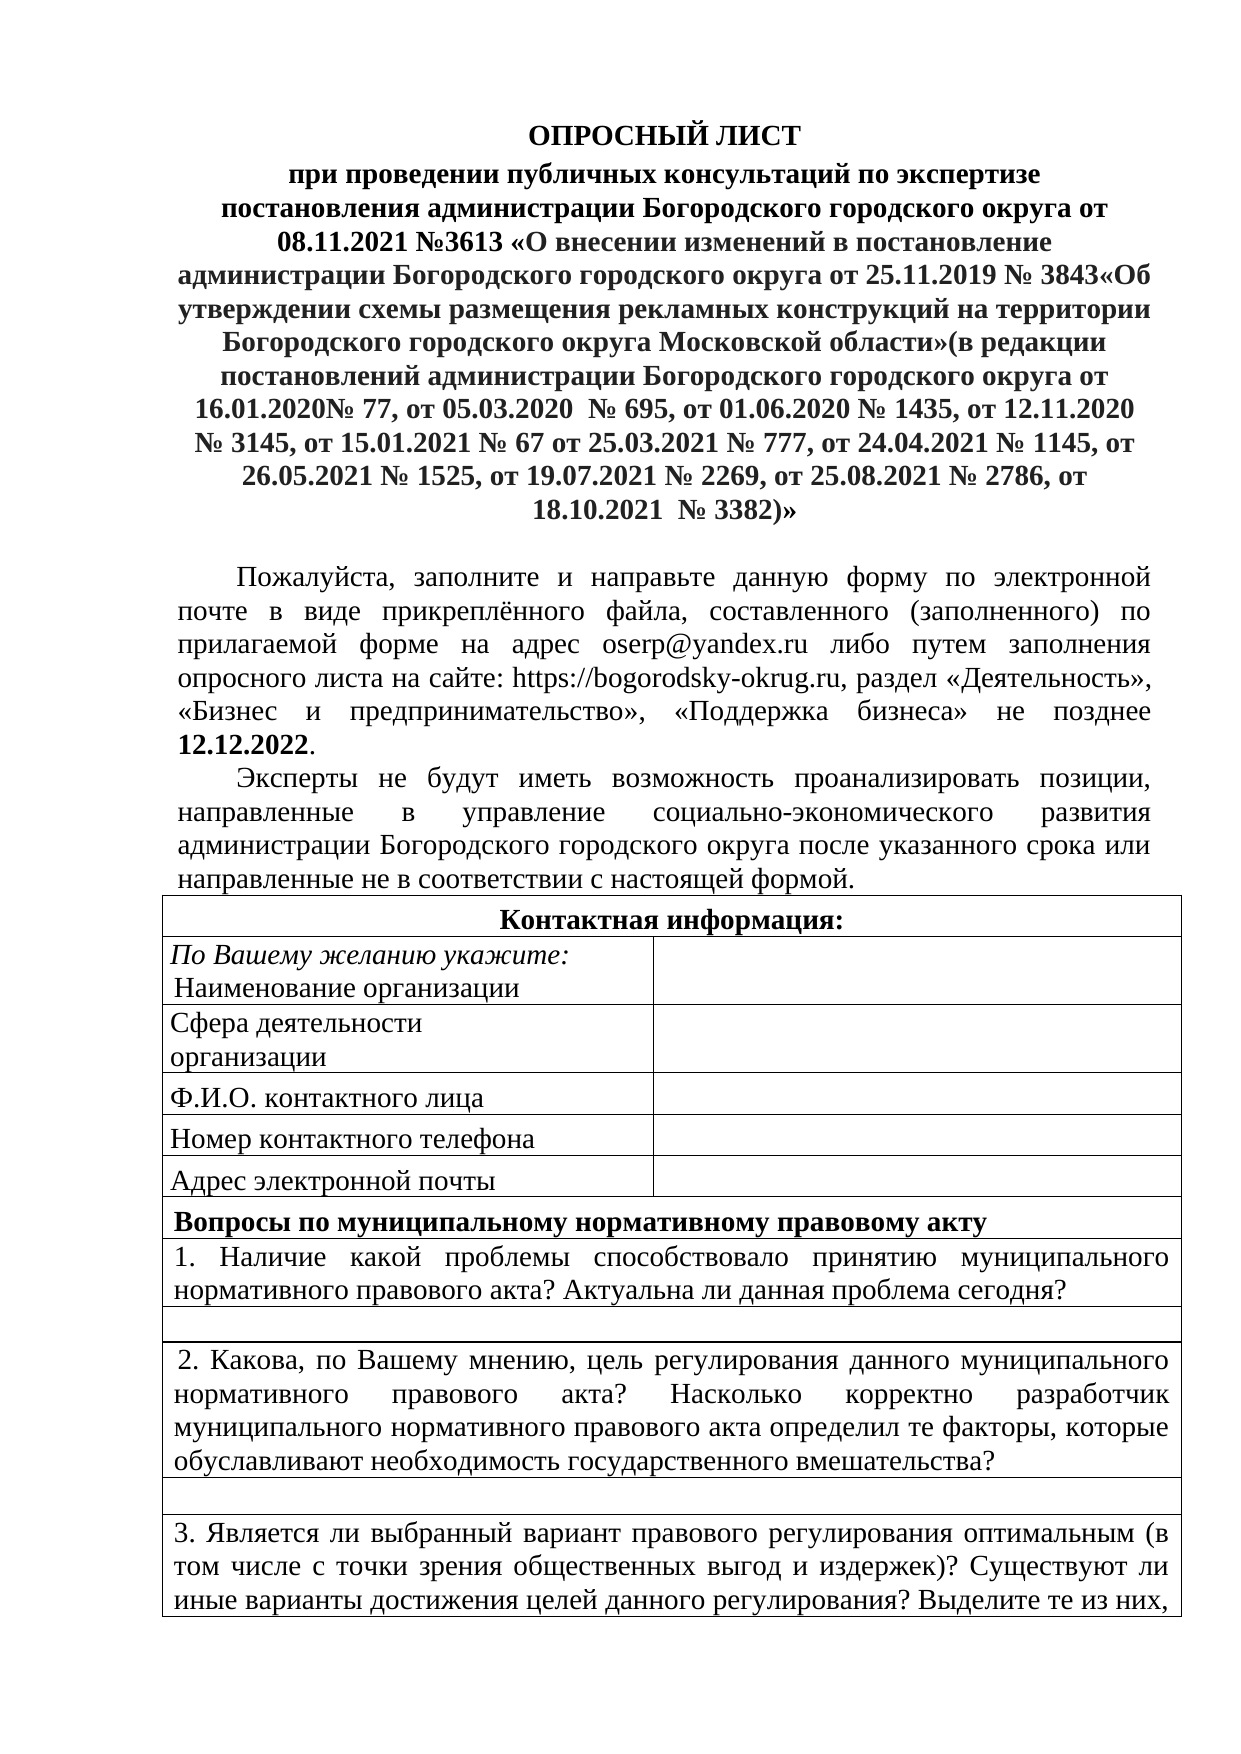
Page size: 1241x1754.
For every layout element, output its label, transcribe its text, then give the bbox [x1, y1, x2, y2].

table_cell Адрес электронной почты [163, 1156, 653, 1196]
text Пожалуйста, заполните и направьте данную форму по электронной почте в виде прикреплённого файла, составленного (заполненного) по прилагаемой форме на адрес oserp@yandex.ru либо путем заполнения опросного листа на сайте: https://bogorodsky-okrug.ru, раздел «Деятельность», «Бизнес и предпринимательство», «Поддержка бизнеса» не позднее 12.12.2022. [177, 559, 1152, 760]
table_cell [654, 1115, 1181, 1155]
table_cell [654, 937, 1181, 1004]
table_cell 2. Какова, по Вашему мнению, цель регулирования данного муниципального нормативного правового акта? Насколько корректно разработчик муниципального нормативного правового акта определил те факторы, которые обуславливают необходимость государственного вмешательства? [163, 1343, 1181, 1477]
text ОПРОСНЫЙ ЛИСТ [177, 118, 1152, 152]
table_cell Вопросы по муниципальному нормативному правовому акту [163, 1197, 1181, 1238]
table_cell Сфера деятельности организации [163, 1005, 653, 1072]
table_cell [654, 1005, 1181, 1072]
table_cell [654, 1156, 1181, 1196]
table_header Контактная информация: [163, 896, 1181, 936]
table_cell Номер контактного телефона [163, 1115, 653, 1155]
table_cell [654, 1073, 1181, 1113]
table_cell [163, 1515, 1181, 1616]
table_cell 1. Наличие какой проблемы способствовало принятию муниципального нормативного правового акта? Актуальна ли данная проблема сегодня? [163, 1239, 1181, 1306]
text Эксперты не будут иметь возможность проанализировать позиции, направленные в управление социально-экономического развития администрации Богородского городского округа после указанного срока или направленные не в соответствии с настоящей формой. [177, 760, 1152, 894]
table_cell [163, 1307, 1181, 1341]
table_cell Ф.И.О. контактного лица [163, 1073, 653, 1113]
table_cell [163, 1478, 1181, 1514]
text постановления администрации Богородского городского округа от 08.11.2021 №3613 «О внесении изменений в постановление администрации Богородского городского округа от 25.11.2019 № 3843«Об утверждении схемы размещения рекламных конструкций на территории Богородского городского округа Московской области»(в редакции постановлений администрации Богородского городского округа от 16.01.2020№ 77, от 05.03.2020 № 695, от 01.06.2020 № 1435, от 12.11.2020 № 3145, от 15.01.2021 № 67 от 25.03.2021 № 777, от 24.04.2021 № 1145, от 26.05.2021 № 1525, от 19.07.2021 № 2269, от 25.08.2021 № 2786, от 18.10.2021 № 3382)» [177, 190, 1152, 526]
text при проведении публичных консультаций по экспертизе [177, 157, 1152, 190]
table_cell По Вашему желанию укажите: Наименование организации [163, 937, 653, 1004]
